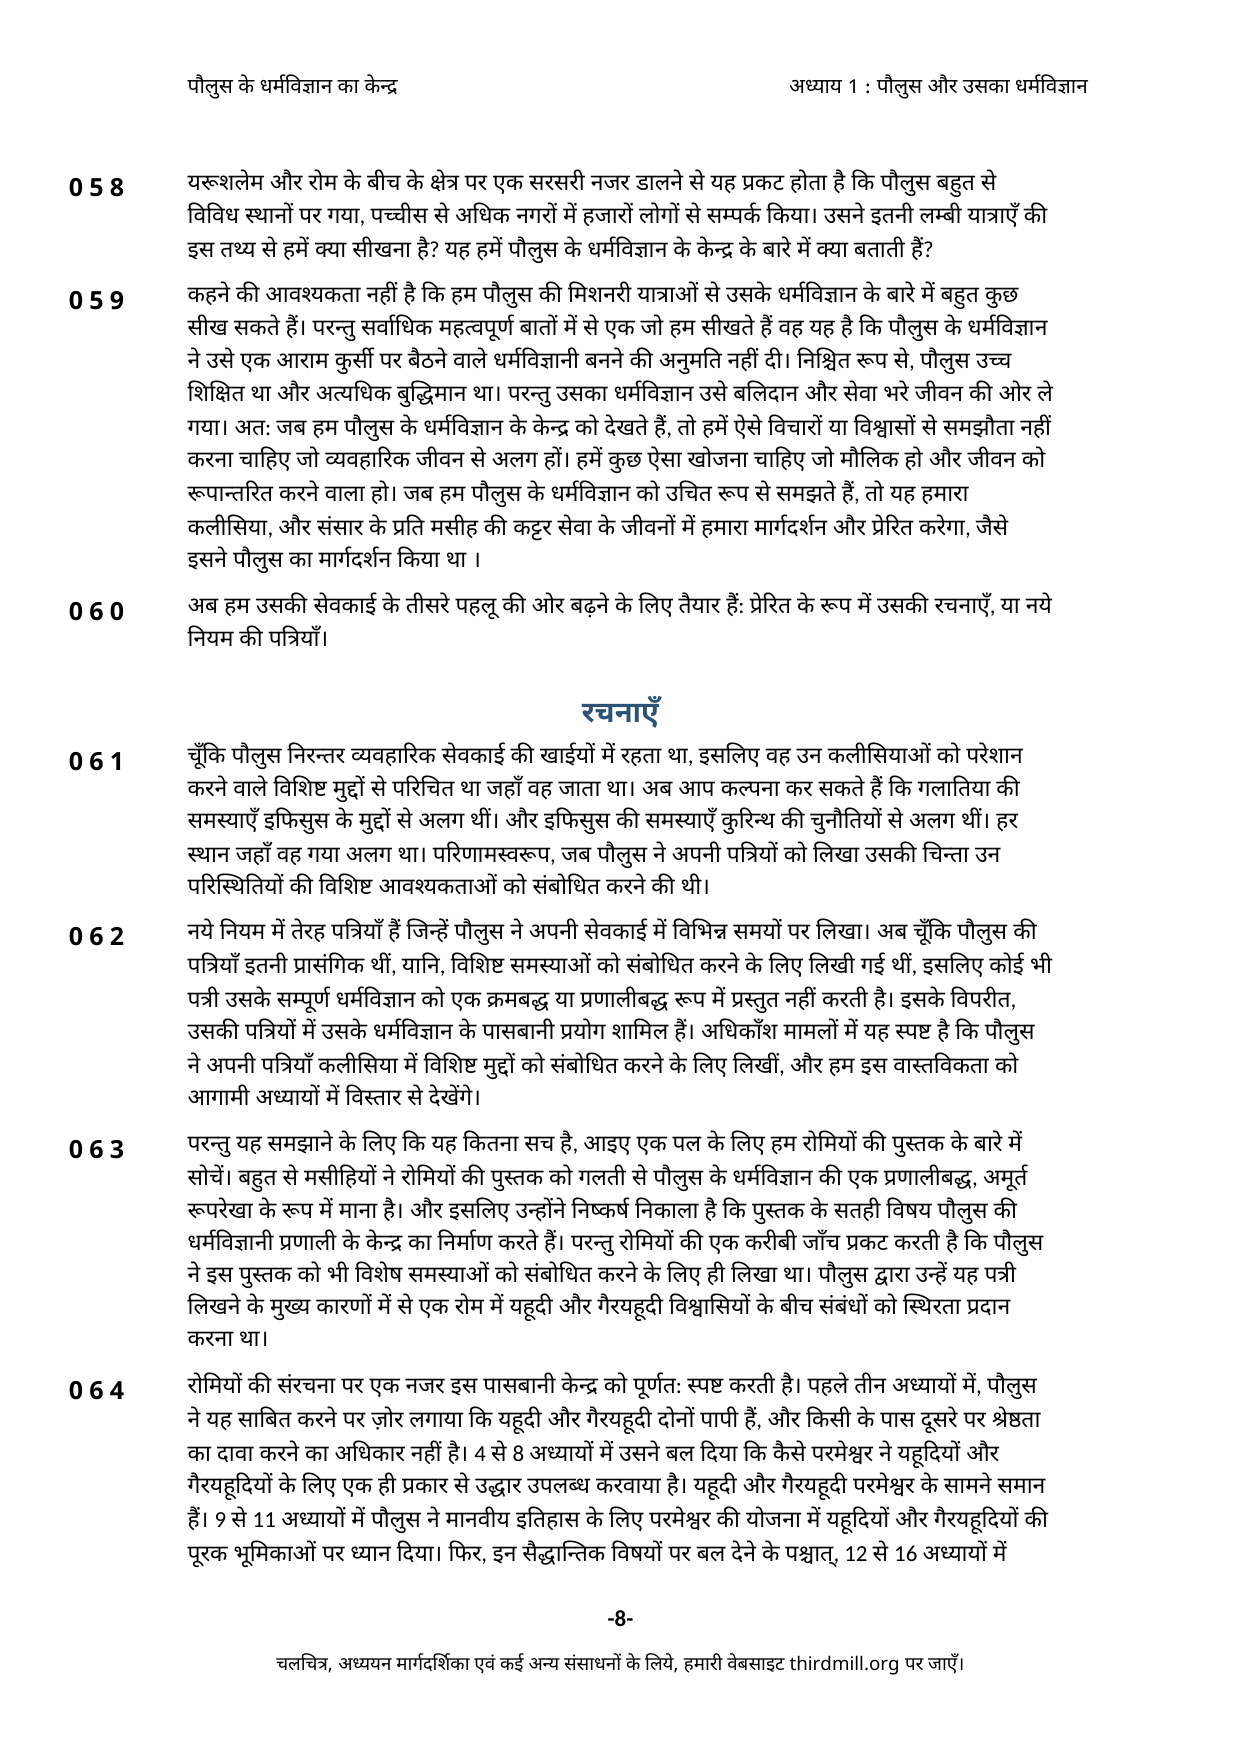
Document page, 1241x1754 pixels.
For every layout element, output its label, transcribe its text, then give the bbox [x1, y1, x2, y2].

text यरूशलेम और रोम के बीच के क्षेत्र पर एक सरसरी नजर डालने से यह प्रकट होता है कि पौलुस बहुत से विविध स्थानों पर गया, पच्चीस से अधिक नगरों में हजारों लोगों से सम्पर्क किया। उसने इतनी लम्बी यात्राएँ की इस तथ्य से हमें क्या सीखना है? यह हमें पौलुस के धर्मविज्ञान के केन्द्र के बारे में क्या बताती हैं? [187, 169, 1053, 267]
text नये नियम में तेरह पत्रियाँ हैं जिन्हें पौलुस ने अपनी सेवकाई में विभिन्न समयों पर लिखा। अब चूँकि पौलुस की पत्रियाँ इतनी प्रासंगिक थीं, यानि, विशिष्ट समस्याओं को संबोधित करने के लिए लिखी गई थीं, इसलिए कोई भी पत्री उसके सम्पूर्ण धर्मविज्ञान को एक क्रमबद्ध या प्रणालीबद्ध रूप में प्रस्तुत नहीं करती है। इसके विपरीत, उसकी पत्रियों में उसके धर्मविज्ञान के पासबानी प्रयोग शामिल हैं। अधिकाँश मामलों में यह स्पष्ट है कि पौलुस ने अपनी पत्रियाँ कलीसिया में विशिष्ट मुद्दों को संबोधित करने के लिए लिखीं, और हम इस वास्तविकता को आगामी अध्यायों में विस्तार से देखेंगे। [187, 919, 1053, 1115]
text परन्तु यह समझाने के लिए कि यह कितना सच है, आइए एक पल के लिए हम रोमियों की पुस्तक के बारे में सोचें। बहुत से मसीहियों ने रोमियों की पुस्तक को गलती से पौलुस के धर्मविज्ञान की एक प्रणालीबद्ध, अमूर्त रूपरेखा के रूप में माना है। और इसलिए उन्होंने निष्कर्ष निकाला है कि पुस्तक के सतही विषय पौलुस की धर्मविज्ञानी प्रणाली के केन्द्र का निर्माण करते हैं। परन्तु रोमियों की एक करीबी जाँच प्रकट करती है कि पौलुस ने इस पुस्तक को भी विशेष समस्याओं को संबोधित करने के लिए ही लिखा था। पौलुस द्वारा उन्हें यह पत्री लिखने के मुख्य कारणों में से एक रोम में यहूदी और गैरयहूदी विश्वासियों के बीच संबंधों को स्थिरता प्रदान करना था। [187, 1129, 1053, 1356]
subtitle रचनाएँ [187, 695, 1053, 729]
text चूँकि पौलुस निरन्तर व्यवहारिक सेवकाई की खाईयों में रहता था, इसलिए वह उन कलीसियाओं को परेशान करने वाले विशिष्ट मुद्दों से परिचित था जहाँ वह जाता था। अब आप कल्पना कर सकते हैं कि गलातिया की समस्याएँ इफिसुस के मुद्दों से अलग थीं। और इफिसुस की समस्याएँ कुरिन्थ की चुनौतियों से अलग थीं। हर स्थान जहाँ वह गया अलग था। परिणामस्वरूप, जब पौलुस ने अपनी पत्रियों को लिखा उसकी चिन्ता उन परिस्थितियों की विशिष्ट आवश्यकताओं को संबोधित करने की थी। [187, 742, 1053, 904]
text अब हम उसकी सेवकाई के तीसरे पहलू की ओर बढ़ने के लिए तैयार हैं: प्रेरित के रूप में उसकी रचनाएँ, या नये नियम की पत्रियाँ। [187, 592, 1053, 655]
text कहने की आवश्यकता नहीं है कि हम पौलुस की मिशनरी यात्राओं से उसके धर्मविज्ञान के बारे में बहुत कुछ सीख सकते हैं। परन्तु सर्वाधिक महत्वपूर्ण बातों में से एक जो हम सीखते हैं वह यह है कि पौलुस के धर्मविज्ञान ने उसे एक आराम कुर्सी पर बैठने वाले धर्मविज्ञानी बनने की अनुमति नहीं दी। निश्चित रूप से, पौलुस उच्च शिक्षित था और अत्यधिक बुद्धिमान था। परन्तु उसका धर्मविज्ञान उसे बलिदान और सेवा भरे जीवन की ओर ले गया। अत: जब हम पौलुस के धर्मविज्ञान के केन्द्र को देखते हैं, तो हमें ऐसे विचारों या विश्वासों से समझौता नहीं करना चाहिए जो व्यवहारिक जीवन से अलग हों। हमें कुछ ऐसा खोजना चाहिए जो मौलिक हो और जीवन को रूपान्तरित करने वाला हो। जब हम पौलुस के धर्मविज्ञान को उचित रूप से समझते हैं, तो यह हमारा कलीसिया, और संसार के प्रति मसीह की कट्टर सेवा के जीवनों में हमारा मार्गदर्शन और प्रेरित करेगा, जैसे इसने पौलुस का मार्गदर्शन किया था । [187, 282, 1053, 577]
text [187, 1371, 1053, 1571]
